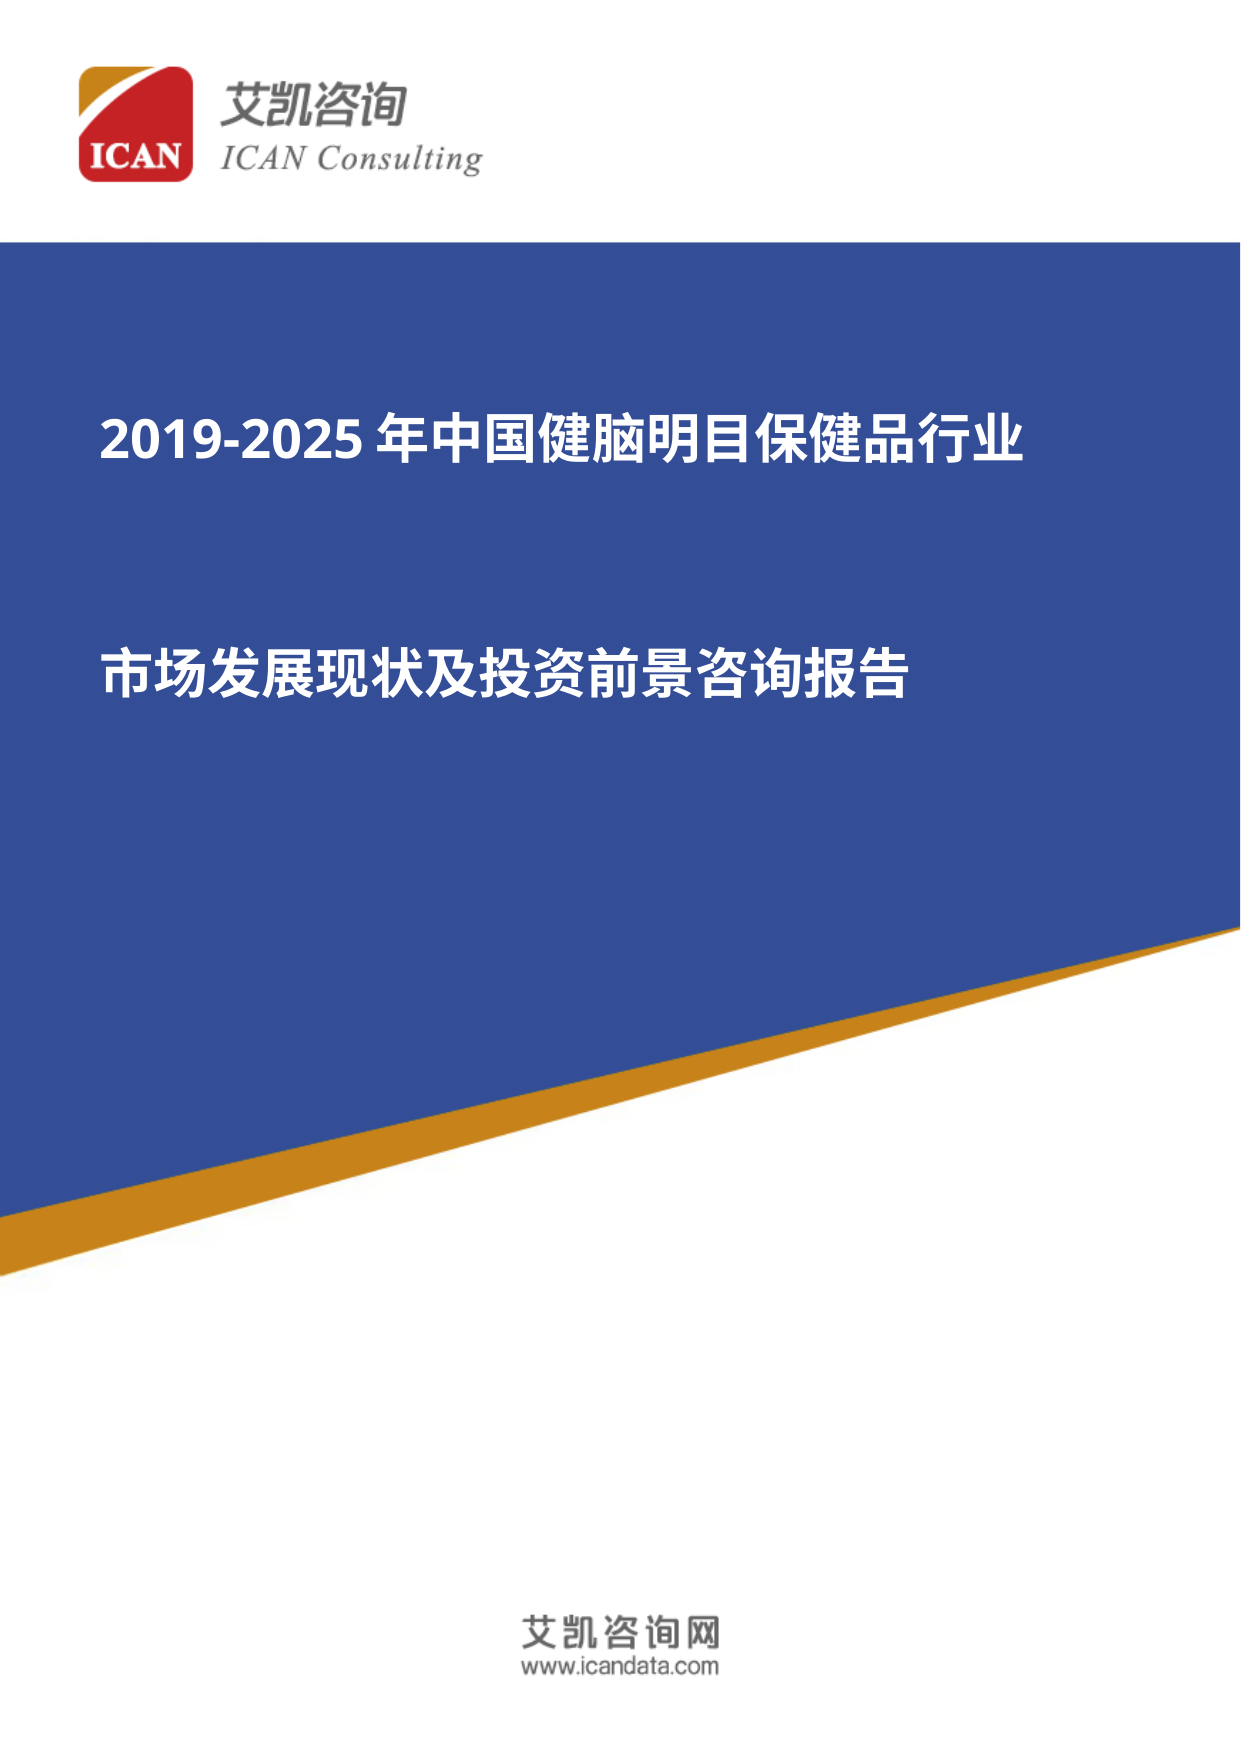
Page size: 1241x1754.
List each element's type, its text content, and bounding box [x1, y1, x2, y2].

picture [0, 5, 1241, 1754]
subtitle 2019-2025年中国健脑明目保健品行业市场发展现状及投资前景咨询报告 [99, 386, 1053, 718]
